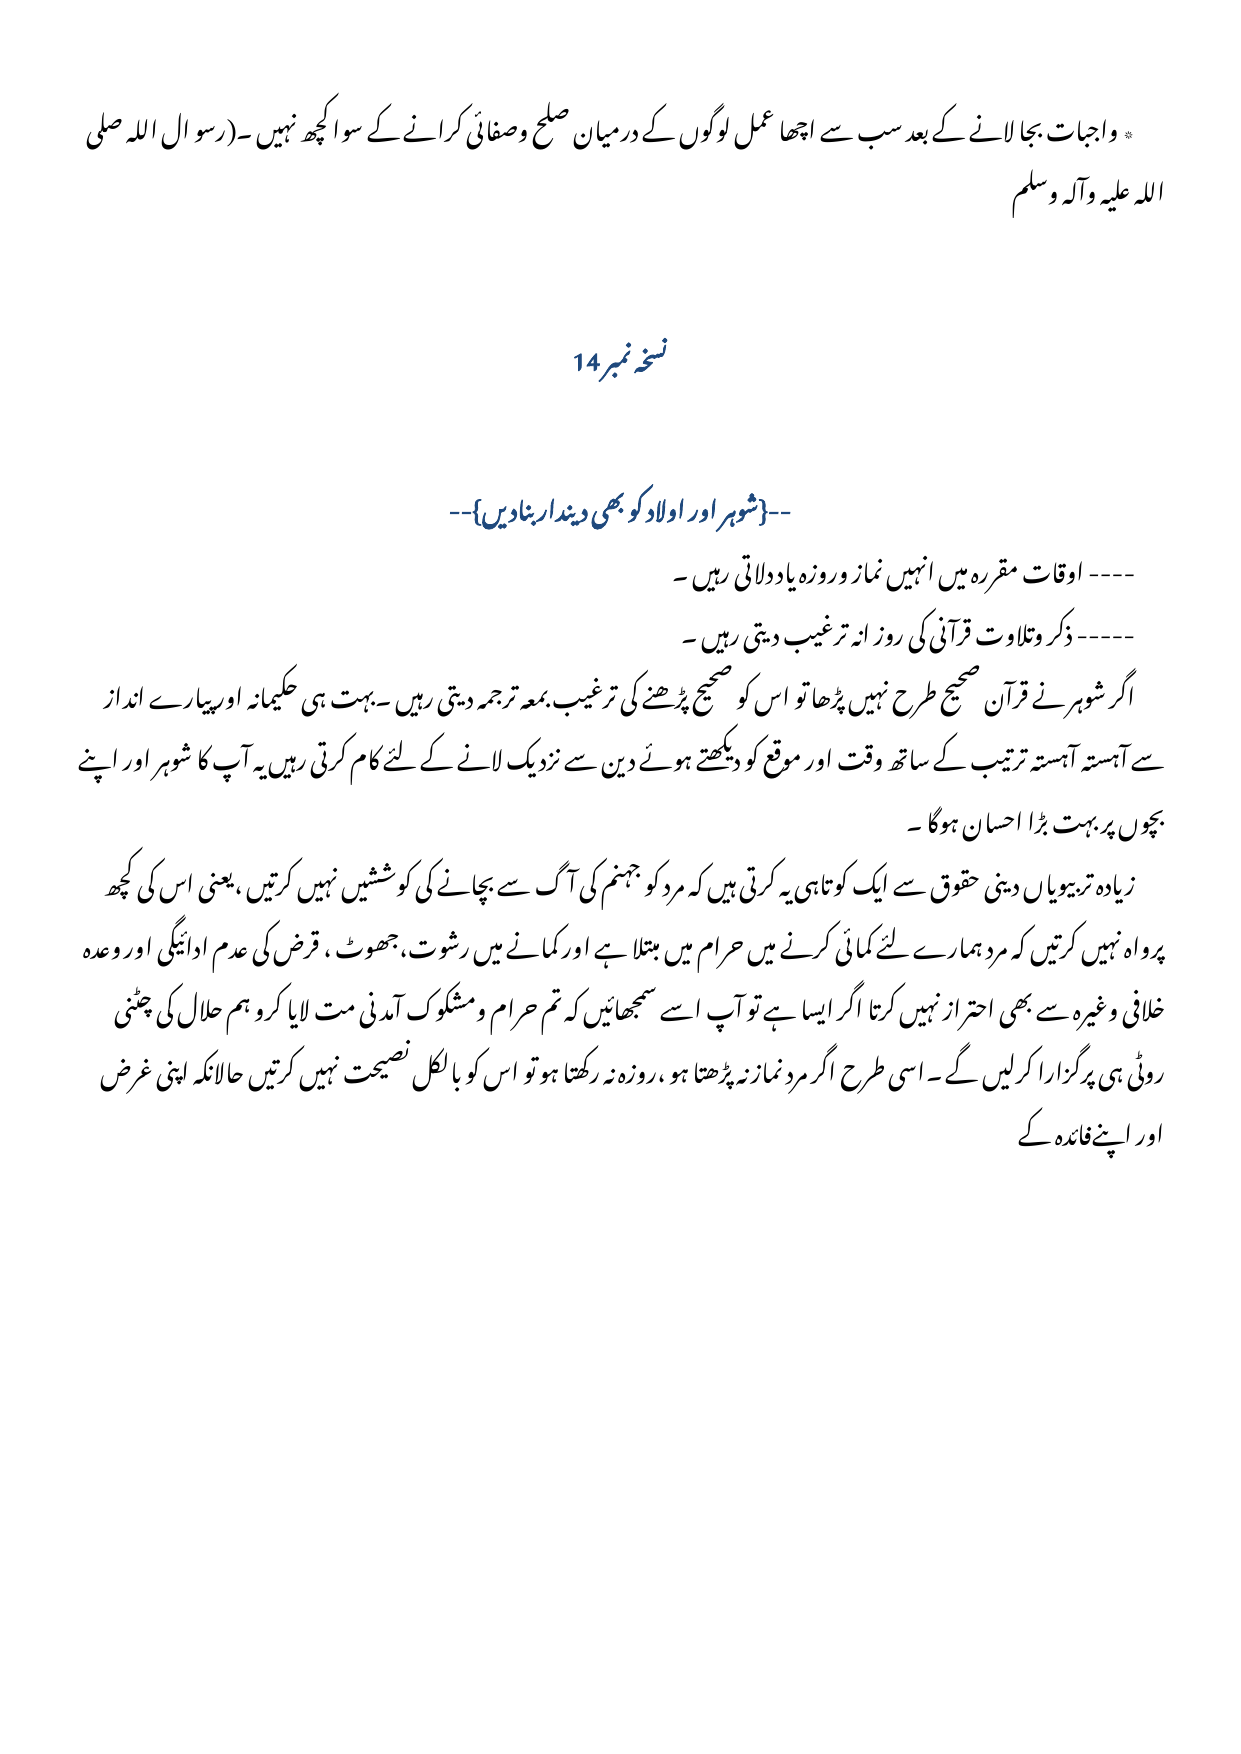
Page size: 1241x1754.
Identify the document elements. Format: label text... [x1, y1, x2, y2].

text زیادہ تر بیویاں دینی حقوق سے ایک کوتاہی یہ کرتی ہیں کہ مرد کو جہنم کی آگ سے بچانے کی کوششیں نہیں کرتیں ،یعنی اس کی کچھ پرواہ نہیں کرتیں کہ مرد ہمارے لئے کمائی کرنے میں حرام میں مبتلا ہے اور کمانے میں رشوت،جھوٹ ، قرض کی عدم ادائیگی اور وعدہ خلافی وغیرہ سے بھی احتراز نہیں کرتا اگر ایسا ہے تو آپ اسے سمجھائیں کہ تم حرام ومشکوک آمدنی مت لایا کرو ہم حلال کی چٹنی روٹی ہی پرگزارا کرلیں گے ۔اسی طرح اگر مرد نماز نہ پڑھتا ہو ،روزہ نہ رکھتا ہو تو اس کو بالکل نصیحت نہیں کرتیں حالانکہ اپنی غرض اور اپنےفائدہ کے [75, 848, 1165, 1160]
text ----- ذکر وتلاوت قرآنی کی روز انہ ترغیب دیتی رہیں ۔ [75, 598, 1165, 660]
text ٭ واجبات بجا لانے کے بعد سب سے اچھا عمل لوگوں کے درمیان صلح وصفائی کرانے کے سوا کچھ نہیں ۔(رسو ال اللہ صلی اللہ علیہ وآلہ وسلم [75, 94, 1165, 310]
text ---- اوقات مقررہ میں انہیں نماز وروزہ یاد دلاتی رہیں ۔ [75, 535, 1165, 598]
text اگر شوہر نے قرآن صحیح طرح نہیں پڑھا تو اس کو صحیح پڑھنے کی ترغیب بمعہ ترجمہ دیتی رہیں ۔بہت ہی حکیمانہ اور پیارے انداز سے آہستہ آہستہ ترتیب کے ساتھ وقت اور موقع کو دیکھتے ہوئے دین سے نزدیک لانے کے لئے کام کرتی رہیں یہ آپ کا شوہر اور اپنے بچوں پر بہت بڑا احسان ہوگا ۔ [75, 660, 1165, 848]
subtitle --{شوہر اور اولاد کو بھی دیندار بنادیں}-- [75, 473, 1165, 535]
subtitle نسخہ نمبر 14 [75, 323, 1165, 385]
